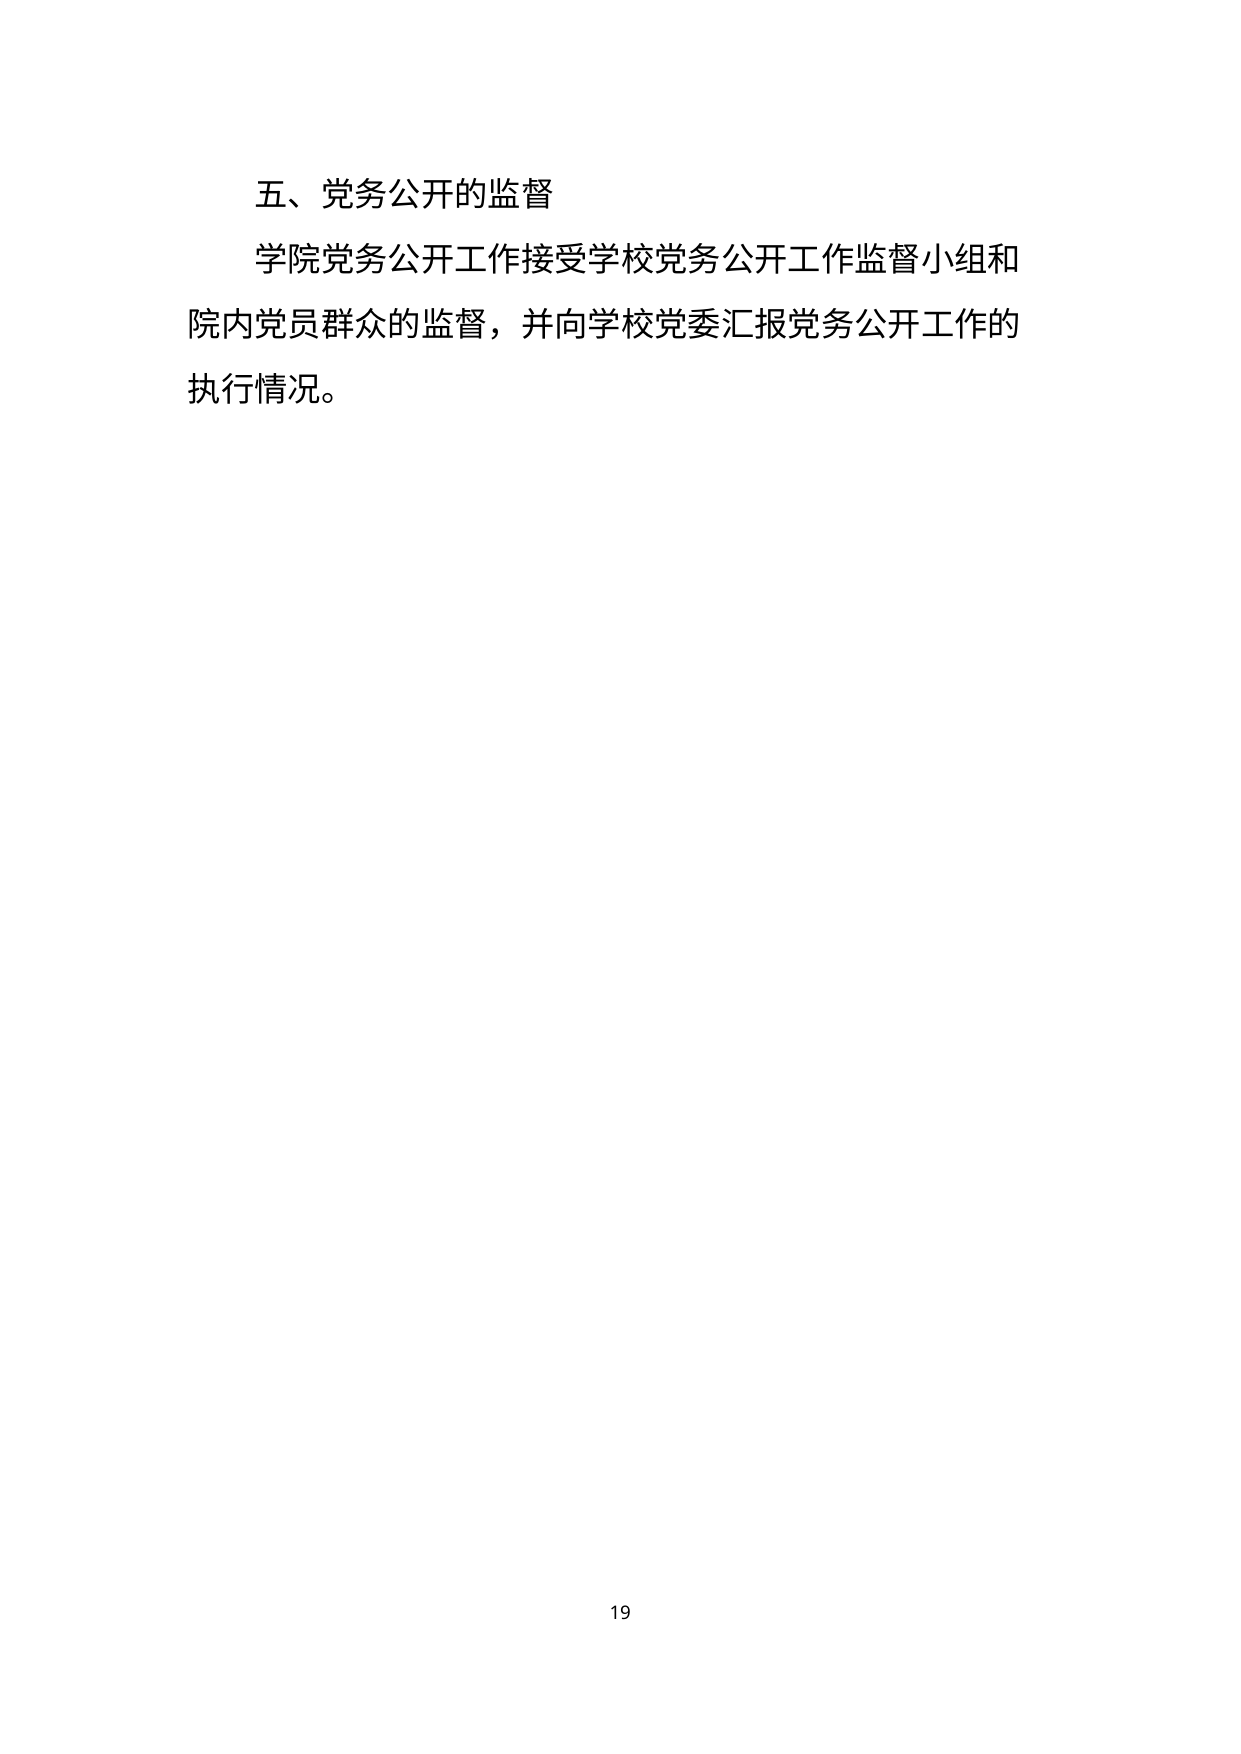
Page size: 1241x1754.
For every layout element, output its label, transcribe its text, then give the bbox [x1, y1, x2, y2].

text 五、党务公开的监督 [187, 160, 1053, 225]
text 学院党务公开工作接受学校党务公开工作监督小组和院内党员群众的监督，并向学校党委汇报党务公开工作的执行情况。 [187, 225, 1053, 420]
